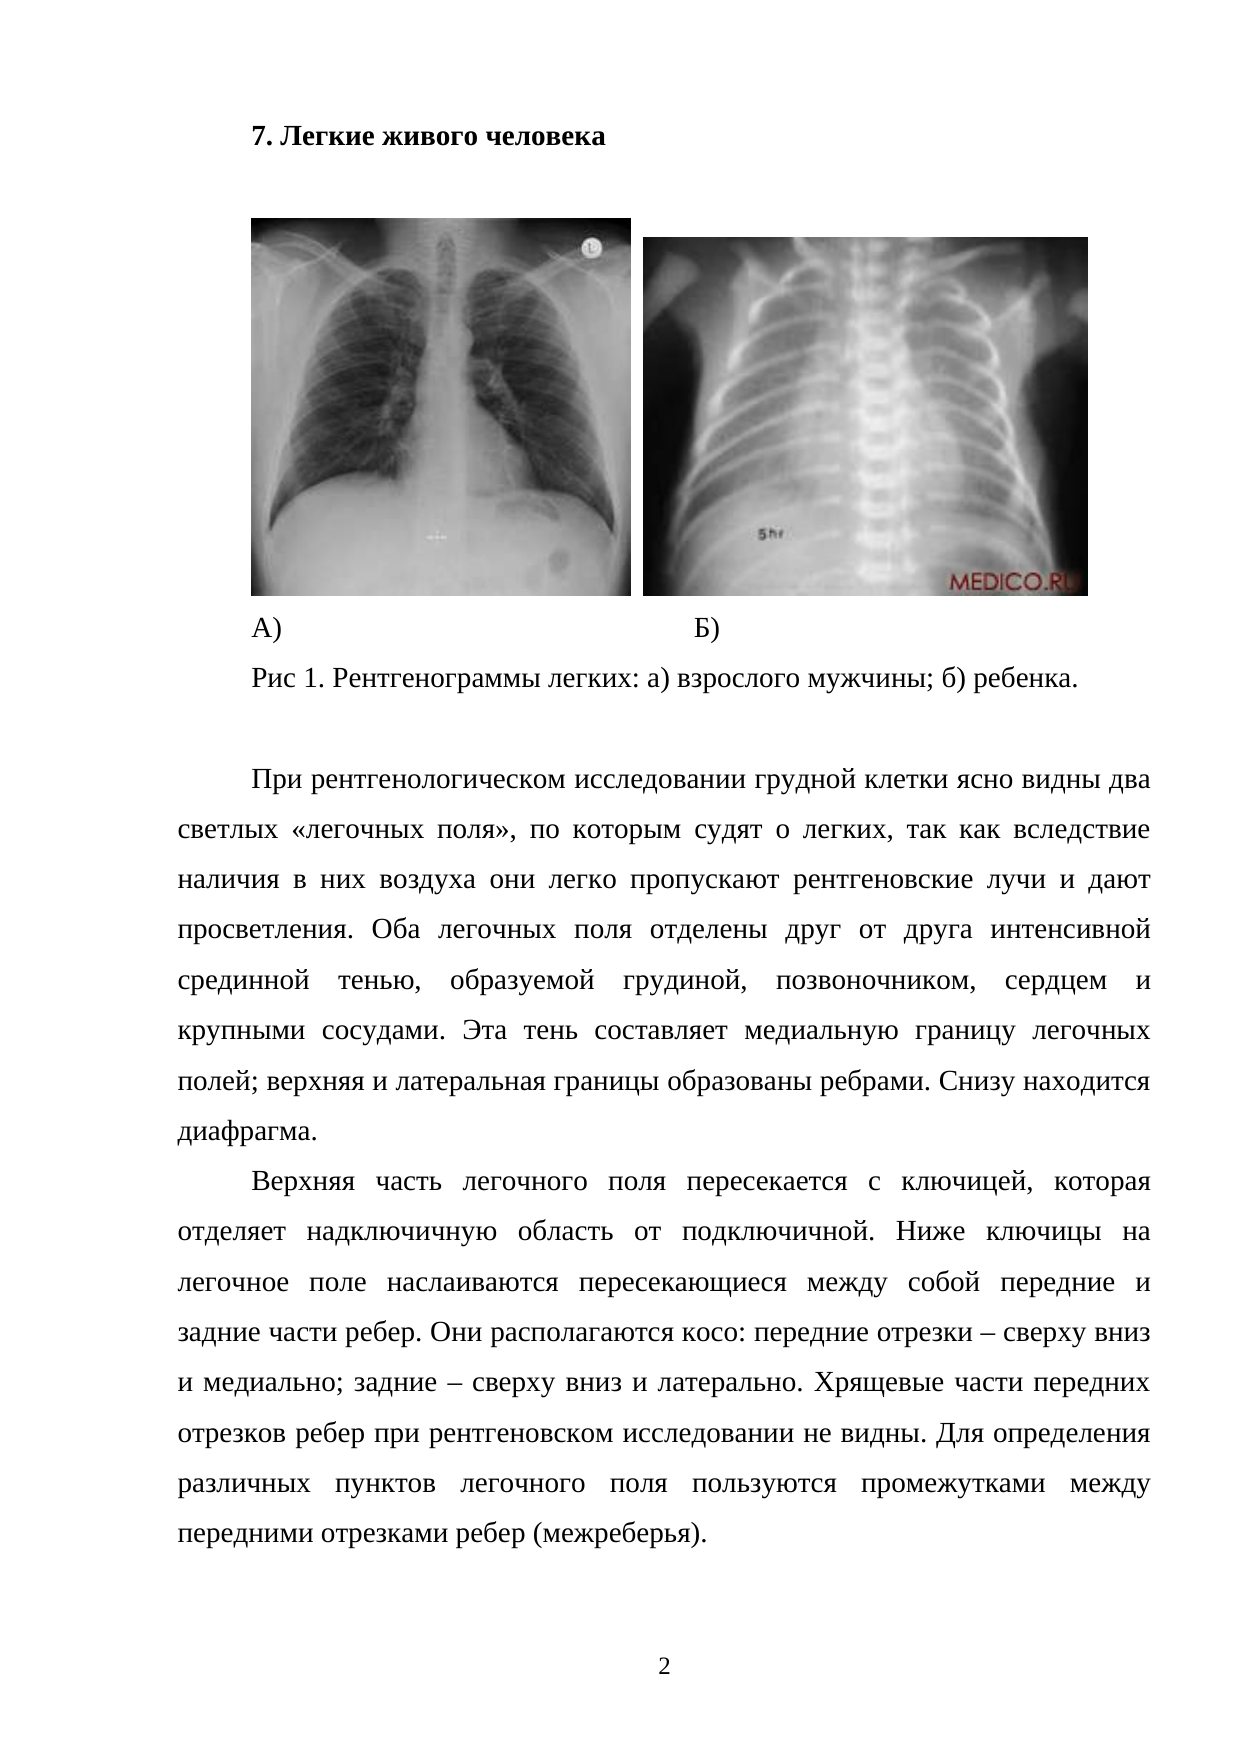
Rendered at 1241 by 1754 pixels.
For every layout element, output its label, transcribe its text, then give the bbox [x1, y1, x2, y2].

picture [643, 237, 1088, 596]
text Верхняя часть легочного поля пересекается с ключицей, которая отделяет надключичную область от подключичной. Ниже ключицы на легочное поле наслаиваются пересекающиеся между собой передние и задние части ребер. Они располагаются косо: передние отрезки – сверху вниз и медиально; задние – сверху вниз и латерально. Хрящевые части передних отрезков ребер при рентгеновском исследовании не видны. Для определения различных пунктов легочного поля пользуются промежутками между передними отрезками ребер (межреберья). [177, 1163, 1152, 1549]
text А) Б) [177, 610, 1152, 643]
text 7. Легкие живого человека [177, 118, 1152, 152]
text При рентгенологическом исследовании грудной клетки ясно видны два светлых «легочных поля», по которым судят о легких, так как вследствие наличия в них воздуха они легко пропускают рентгеновские лучи и дают просветления. Оба легочных поля отделены друг от друга интенсивной срединной тенью, образуемой грудиной, позвоночником, сердцем и крупными сосудами. Эта тень составляет медиальную границу легочных полей; верхняя и латеральная границы образованы ребрами. Снизу находится диафрагма. [177, 761, 1152, 1146]
text Рис 1. Рентгенограммы легких: а) взрослого мужчины; б) ребенка. [177, 660, 1152, 694]
picture [251, 218, 631, 596]
